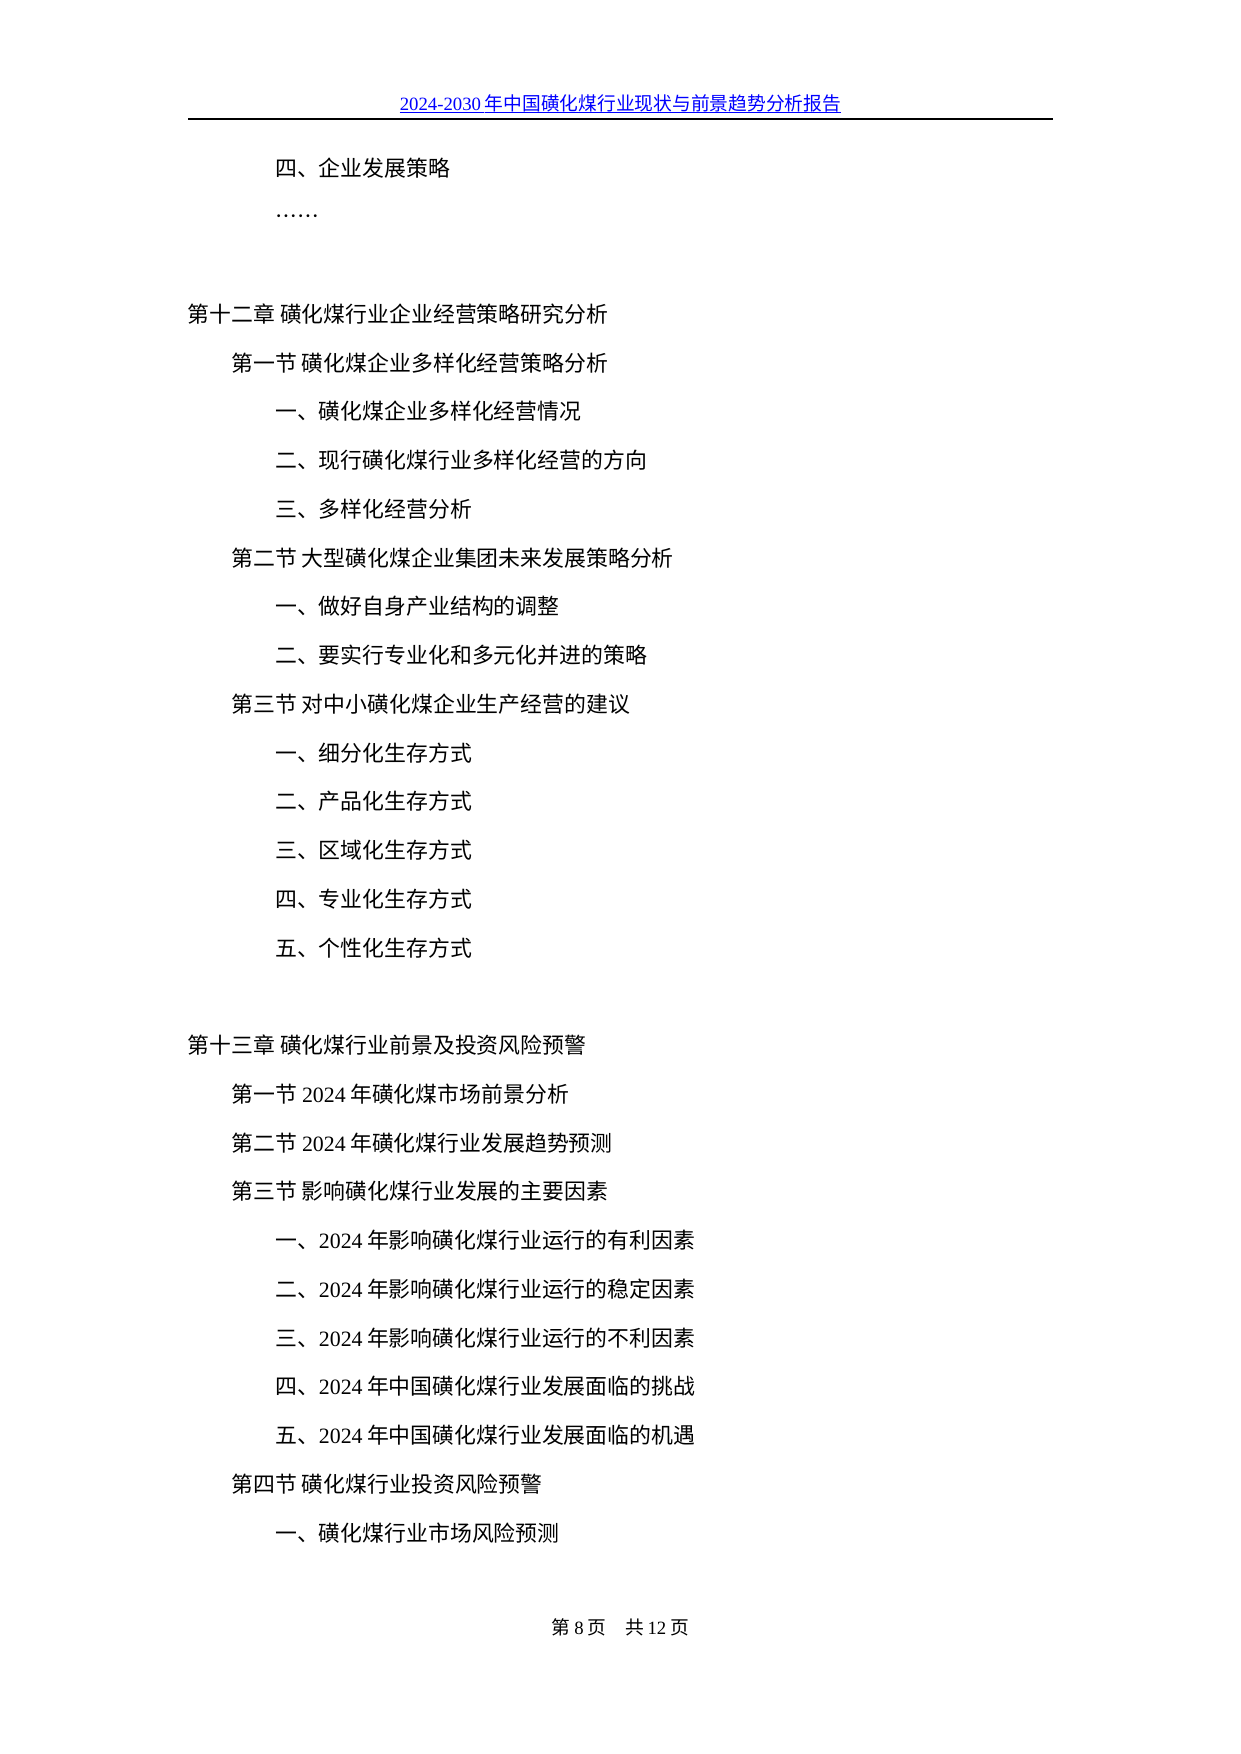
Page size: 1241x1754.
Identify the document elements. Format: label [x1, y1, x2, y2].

text [187, 150, 1053, 1548]
